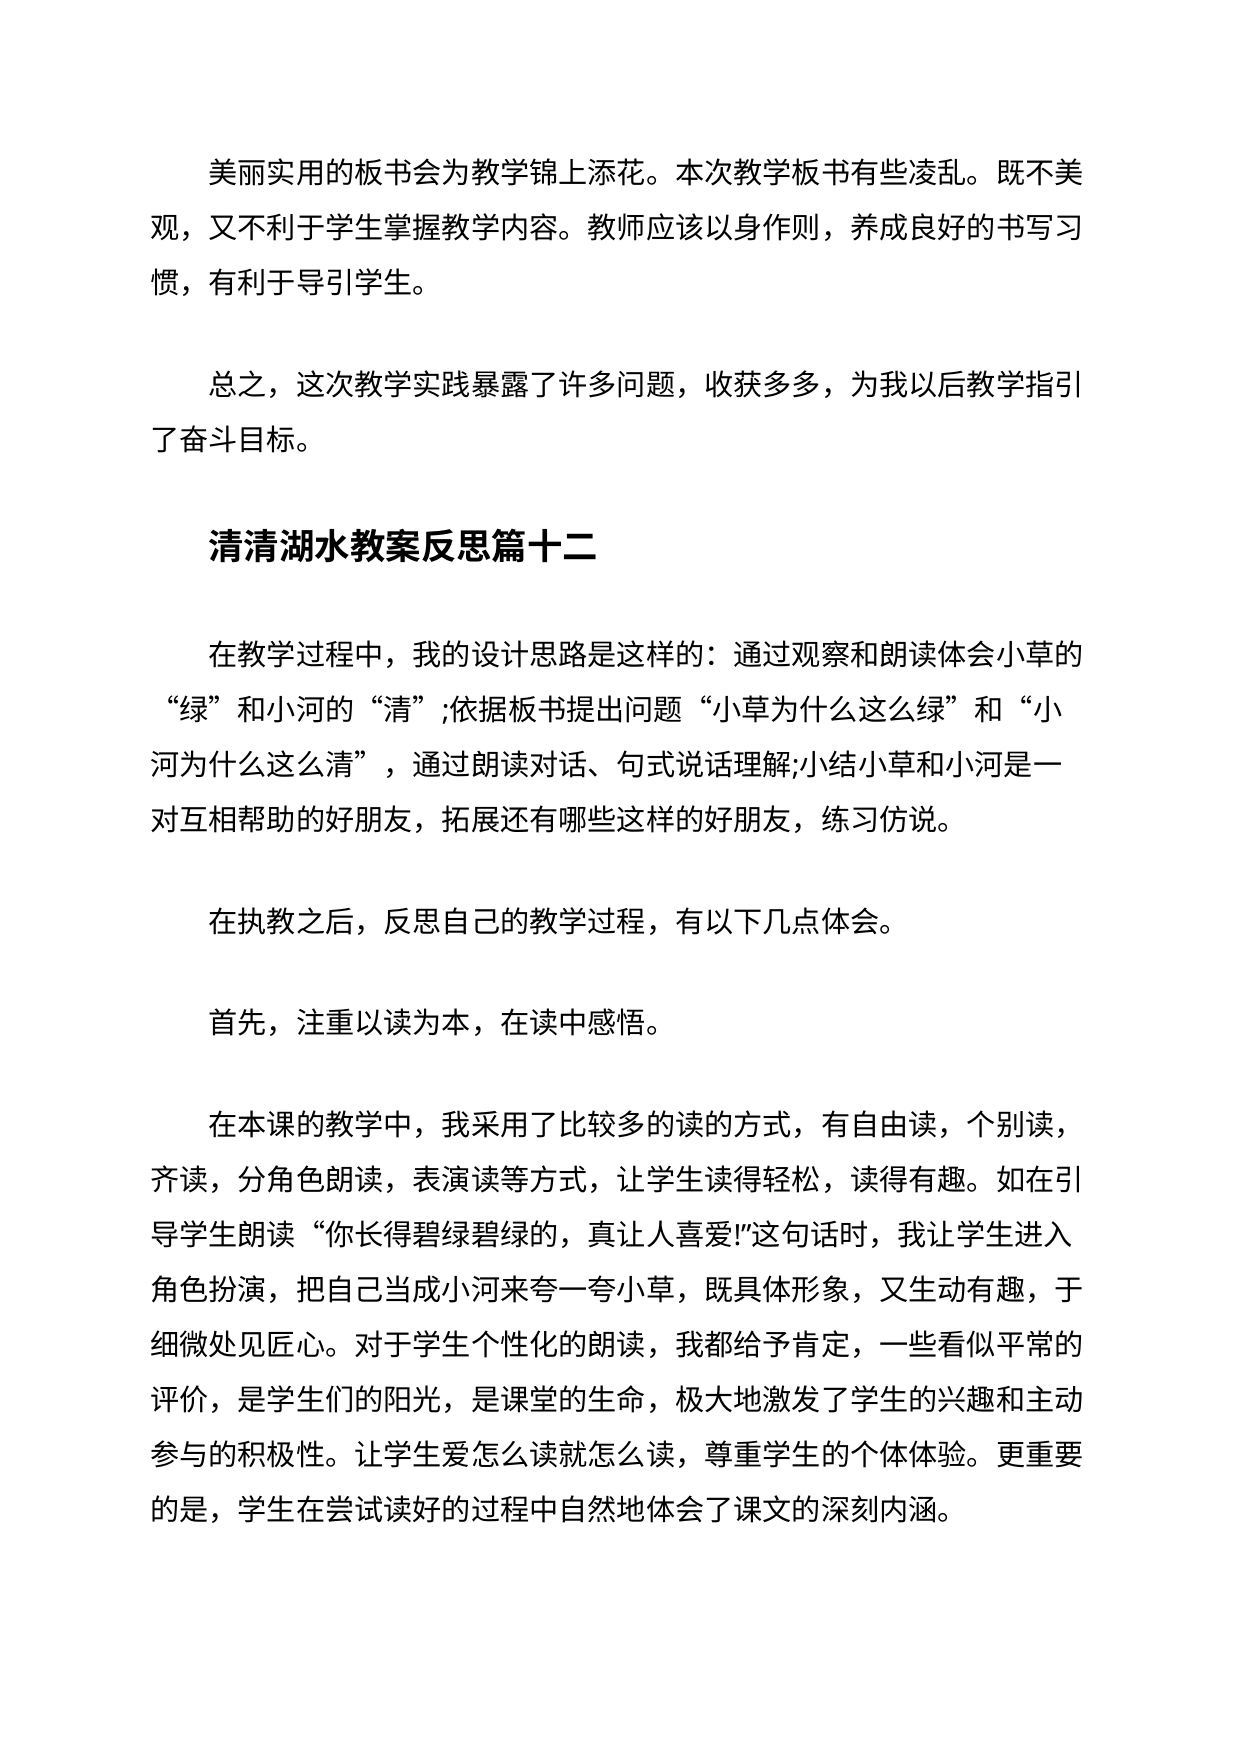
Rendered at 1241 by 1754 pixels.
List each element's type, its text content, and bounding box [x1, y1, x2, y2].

text 在教学过程中，我的设计思路是这样的：通过观察和朗读体会小草的“绿”和小河的“清”;依据板书提出问题“小草为什么这么绿”和“小河为什么这么清”，通过朗读对话、句式说话理解;小结小草和小河是一对互相帮助的好朋友，拓展还有哪些这样的好朋友，练习仿说。 [150, 632, 1090, 839]
text 首先，注重以读为本，在读中感悟。 [150, 1000, 1090, 1042]
text 在本课的教学中，我采用了比较多的读的方式，有自由读，个别读，齐读，分角色朗读，表演读等方式，让学生读得轻松，读得有趣。如在引导学生朗读“你长得碧绿碧绿的，真让人喜爱!”这句话时，我让学生进入角色扮演，把自己当成小河来夸一夸小草，既具体形象，又生动有趣，于细微处见匠心。对于学生个性化的朗读，我都给予肯定，一些看似平常的评价，是学生们的阳光，是课堂的生命，极大地激发了学生的兴趣和主动参与的积极性。让学生爱怎么读就怎么读，尊重学生的个体体验。更重要的是，学生在尝试读好的过程中自然地体会了课文的深刻内涵。 [150, 1102, 1090, 1528]
text 清清湖水教案反思篇十二 [150, 518, 1090, 569]
text 总之，这次教学实践暴露了许多问题，收获多多，为我以后教学指引了奋斗目标。 [150, 362, 1090, 459]
text 在执教之后，反思自己的教学过程，有以下几点体会。 [150, 898, 1090, 941]
text 美丽实用的板书会为教学锦上添花。本次教学板书有些凌乱。既不美观，又不利于学生掌握教学内容。教师应该以身作则，养成良好的书写习惯，有利于导引学生。 [150, 150, 1090, 302]
